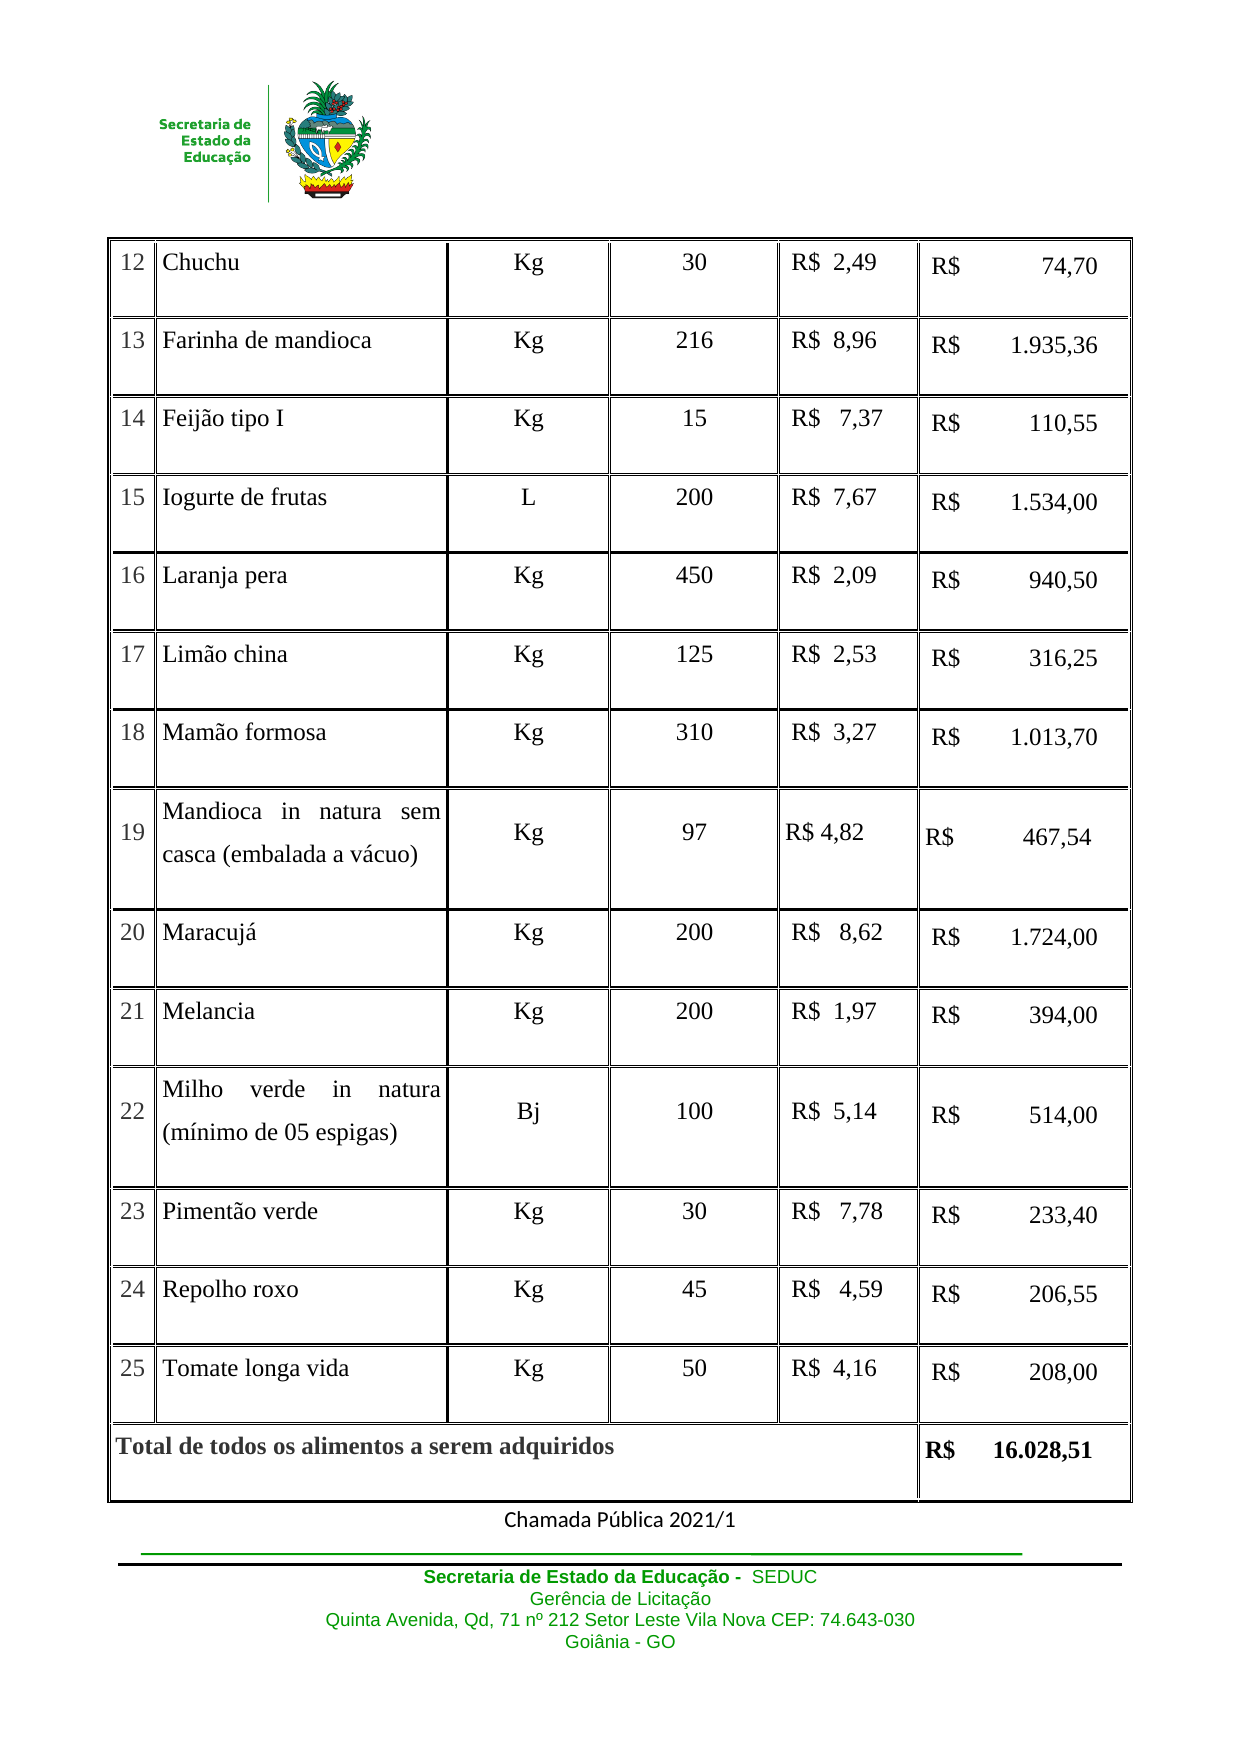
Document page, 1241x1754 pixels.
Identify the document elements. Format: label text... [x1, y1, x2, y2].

table_cell Kg [449, 633, 608, 708]
table_cell Repolho roxo [157, 1268, 446, 1343]
table_cell Iogurte de frutas [157, 476, 446, 551]
table_cell Melancia [157, 990, 446, 1065]
table_cell 125 [611, 633, 777, 708]
table_cell 200 [611, 476, 777, 551]
table_cell 50 [611, 1347, 777, 1422]
table_cell 216 [611, 319, 777, 394]
table_cell Kg [449, 1268, 608, 1343]
table_cell R$ 940,50 [920, 551, 1130, 629]
table_cell R$ 4,16 [780, 1347, 917, 1422]
table_cell R$ 1.013,70 [920, 708, 1131, 786]
table_cell 310 [611, 711, 777, 786]
table_cell L [449, 476, 608, 551]
table_cell R$ 2,09 [780, 554, 917, 629]
table_cell R$ 2,49 [779, 241, 918, 316]
table_cell R$ 5,14 [780, 1068, 917, 1186]
table_cell 450 [611, 554, 777, 629]
table_cell R$ 8,96 [780, 319, 917, 394]
table_cell 15 [611, 398, 777, 472]
table_cell Kg [449, 911, 608, 986]
table_cell Kg [449, 790, 608, 908]
table_cell Limão china [157, 633, 446, 708]
table_cell 13 [109, 316, 156, 394]
table_cell 25 [111, 1343, 154, 1422]
table_cell 97 [611, 790, 777, 908]
table_cell Kg [449, 319, 608, 394]
table_cell Total de todos os alimentos a serem adquiridos [109, 1422, 918, 1500]
picture [118, 73, 412, 210]
table_cell Kg [449, 990, 608, 1065]
table_cell R$ 1,97 [780, 990, 917, 1065]
table_cell 14 [111, 394, 154, 472]
table_cell Kg [449, 398, 608, 472]
table_cell R$ 7,67 [780, 476, 917, 551]
table_cell Maracujá [157, 911, 446, 986]
table_cell Laranja pera [157, 554, 446, 629]
table_cell 30 [610, 241, 779, 316]
table_cell R$ 1.724,00 [920, 908, 1131, 986]
table_cell Feijão tipo I [157, 398, 446, 472]
table_cell Farinha de mandioca [157, 319, 446, 394]
table_cell R$ 3,27 [780, 711, 917, 786]
table_cell 12 [111, 241, 156, 316]
table_cell Kg [449, 711, 608, 786]
table_cell 22 [109, 1065, 156, 1186]
table_cell 18 [109, 708, 154, 786]
table_cell 16 [111, 551, 154, 629]
table_cell 24 [109, 1265, 156, 1343]
table_cell R$ 2,53 [780, 633, 917, 708]
table_cell R$ 206,55 [919, 1265, 1131, 1343]
table_cell Tomate longa vida [157, 1347, 446, 1422]
table_cell 100 [611, 1068, 777, 1186]
table_cell R$ 208,00 [920, 1343, 1130, 1422]
table_cell R$ 1.935,36 [919, 316, 1131, 394]
table_cell R$ 233,40 [920, 1186, 1130, 1265]
table_cell 200 [611, 911, 777, 986]
table_cell R$ 4,82 [780, 790, 917, 908]
table_cell 23 [111, 1186, 154, 1265]
table_cell 17 [111, 629, 154, 708]
table_cell Kg [449, 1347, 608, 1422]
table_cell Bj [449, 1068, 608, 1186]
table_cell Mandioca in natura sem casca (embalada a vácuo) [157, 790, 446, 908]
table_cell Pimentão verde [157, 1190, 446, 1265]
table_cell 45 [611, 1268, 777, 1343]
table_cell Kg [449, 554, 608, 629]
table_cell 19 [111, 786, 154, 908]
table_cell 200 [611, 990, 777, 1065]
table_cell R$ 7,37 [780, 398, 917, 472]
table_cell R$ 110,55 [920, 394, 1130, 472]
table_cell Kg [447, 241, 610, 316]
table_cell R$ 514,00 [919, 1065, 1131, 1186]
table_cell R$ 1.534,00 [920, 473, 1130, 551]
table_cell R$ 8,62 [780, 911, 917, 986]
table_cell R$ 4,59 [780, 1268, 917, 1343]
table_cell Mamão formosa [157, 711, 446, 786]
table_cell R$ 467,54 [920, 786, 1130, 908]
table_cell 30 [611, 1190, 777, 1265]
table_cell Kg [449, 1190, 608, 1265]
table_cell 20 [109, 908, 154, 986]
table_cell R$ 74,70 [919, 241, 1130, 316]
table_cell Milho verde in natura (mínimo de 05 espigas) [157, 1068, 446, 1186]
table_cell 15 [111, 473, 154, 551]
table_cell R$ 16.028,51 [919, 1422, 1131, 1500]
table_cell 21 [111, 986, 154, 1065]
table_cell R$ 316,25 [920, 629, 1130, 708]
table_cell R$ 7,78 [780, 1190, 917, 1265]
table_cell R$ 394,00 [920, 986, 1130, 1065]
table_cell Chuchu [156, 241, 447, 316]
